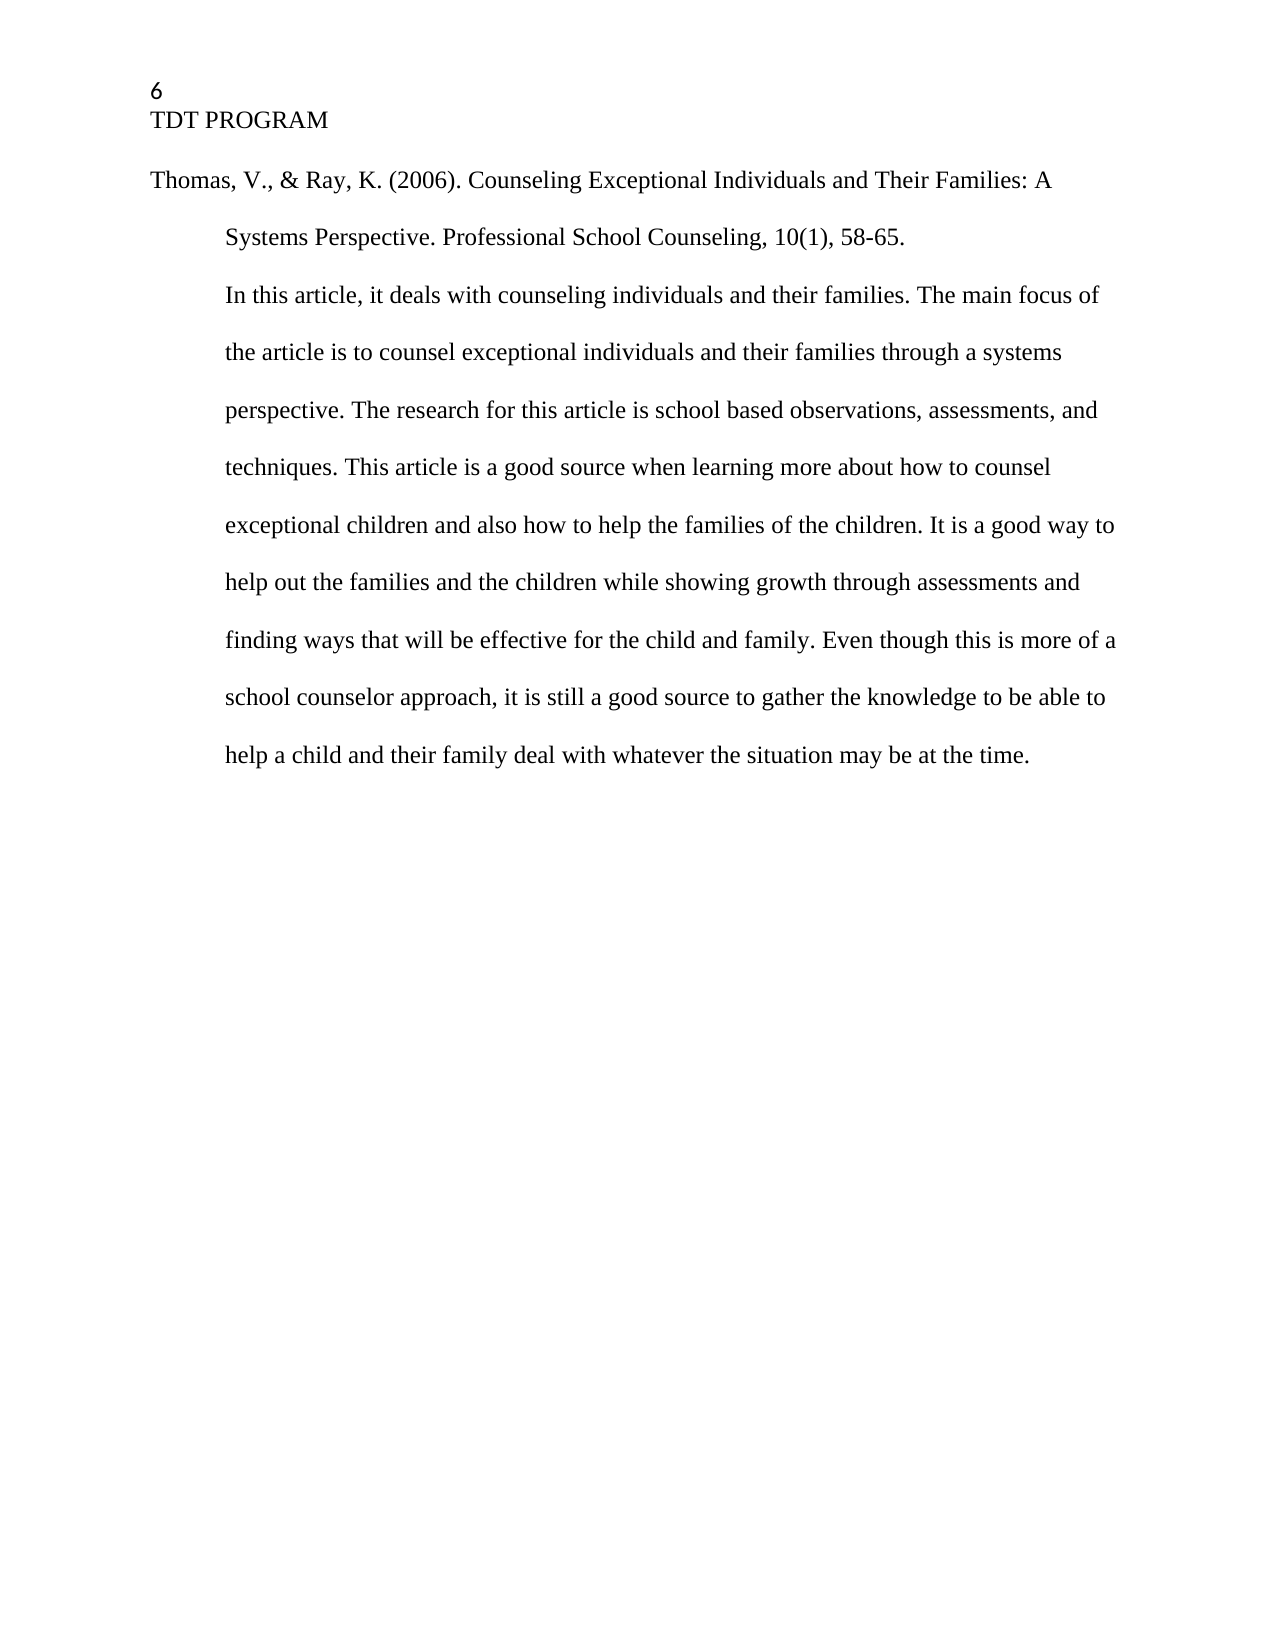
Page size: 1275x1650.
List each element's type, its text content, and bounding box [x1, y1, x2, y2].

text In this article, it deals with counseling individuals and their families. The main focus of the article is to counsel exceptional individuals and their families through a systems perspective. The research for this article is school based observations, assessments, and techniques. This article is a good source when learning more about how to counsel exceptional children and also how to help the families of the children. It is a good way to help out the families and the children while showing growth through assessments and finding ways that will be effective for the child and family. Even though this is more of a school counselor approach, it is still a good source to gather the knowledge to be able to help a child and their family deal with whatever the situation may be at the time. [225, 280, 1125, 768]
text Thomas, V., & Ray, K. (2006). Counseling Exceptional Individuals and Their Families: A Systems Perspective. Professional School Counseling, 10(1), 58-65. [150, 165, 1125, 251]
